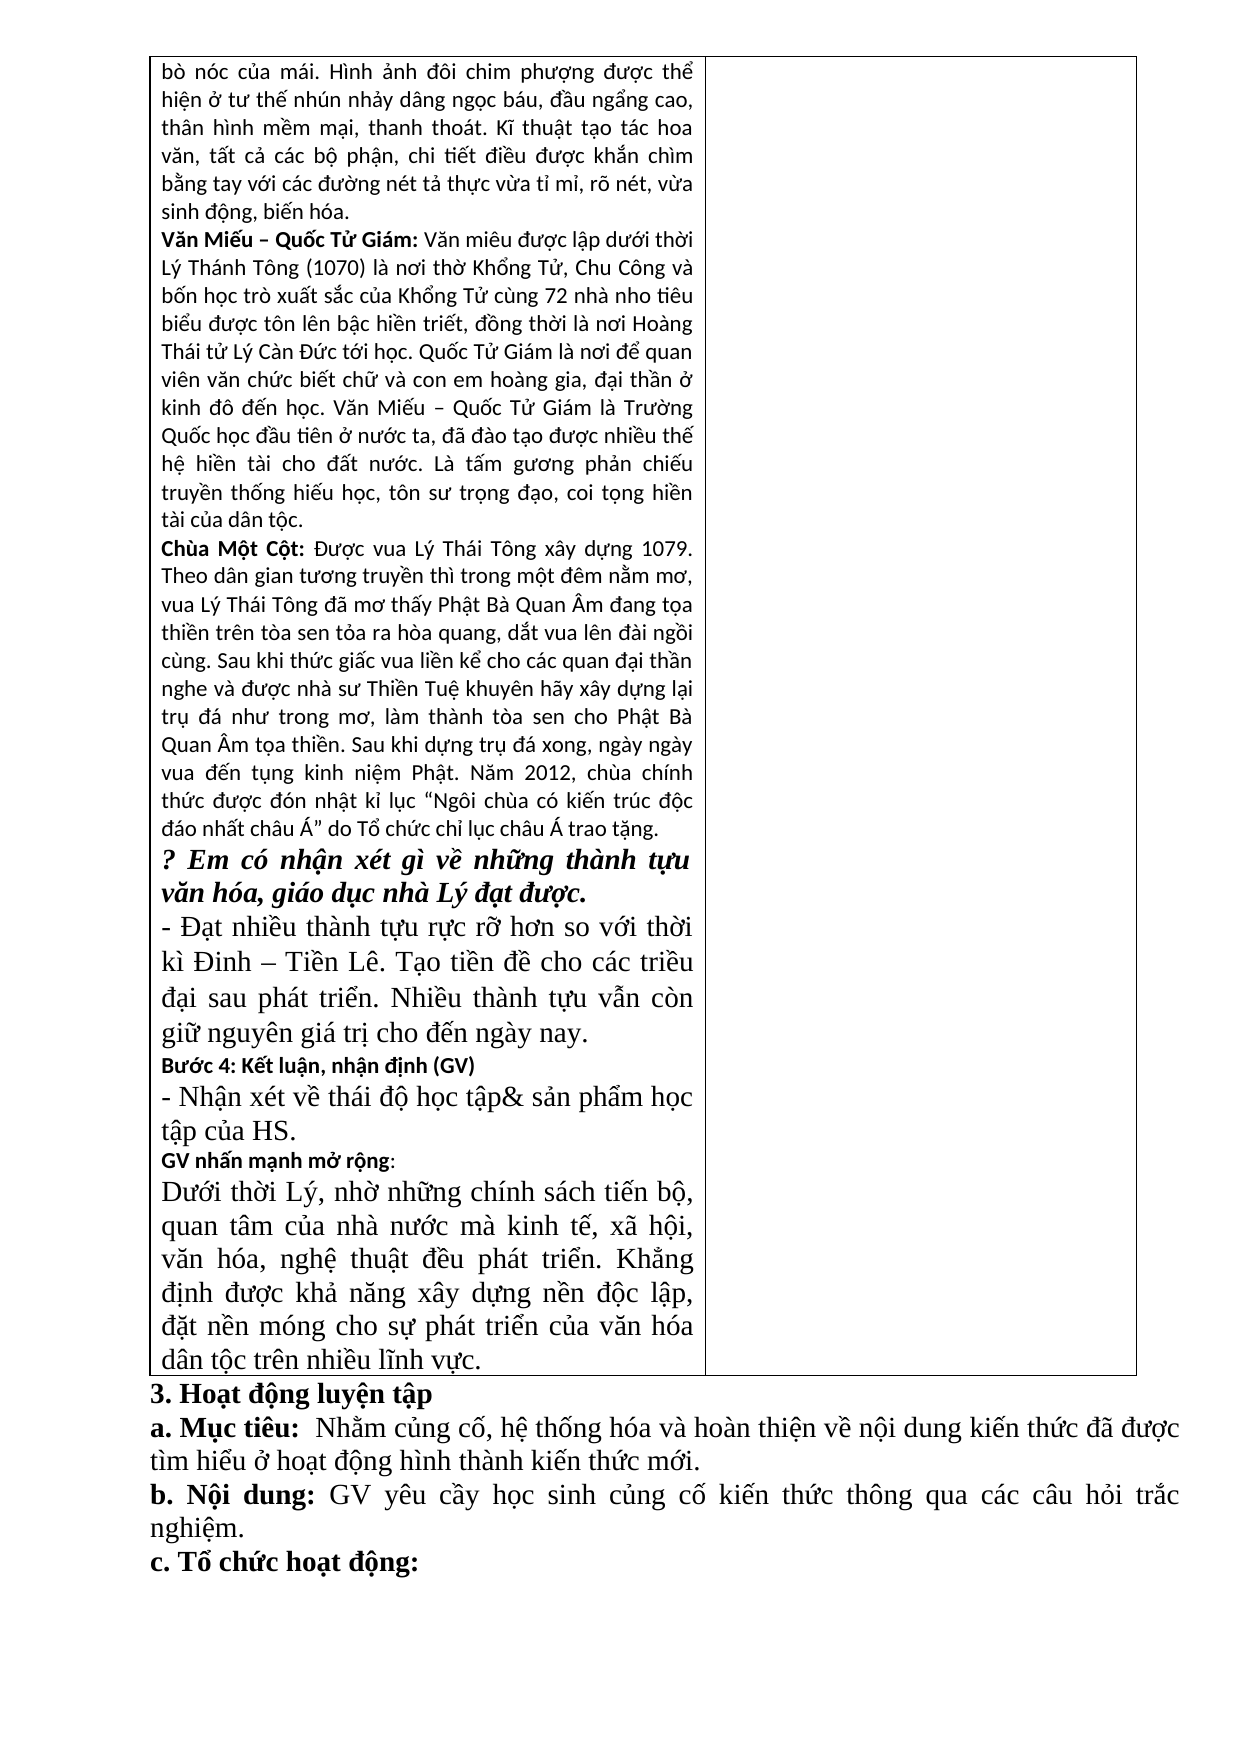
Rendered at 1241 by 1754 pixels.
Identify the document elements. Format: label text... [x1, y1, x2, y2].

text c. Tổ chức hoạt động: [150, 1544, 1181, 1578]
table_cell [706, 57, 1136, 1375]
text 3. Hoạt động luyện tập [150, 1376, 1181, 1410]
text b. Nội dung: GV yêu cầy học sinh củng cố kiến thức thông qua các câu hỏi trắc nghiệm. [150, 1477, 1181, 1544]
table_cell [151, 57, 705, 1375]
text a. Mục tiêu: Nhằm củng cố, hệ thống hóa và hoàn thiện về nội dung kiến thức đã được tìm hiểu ở hoạt động hình thành kiến thức mới. [150, 1410, 1181, 1477]
